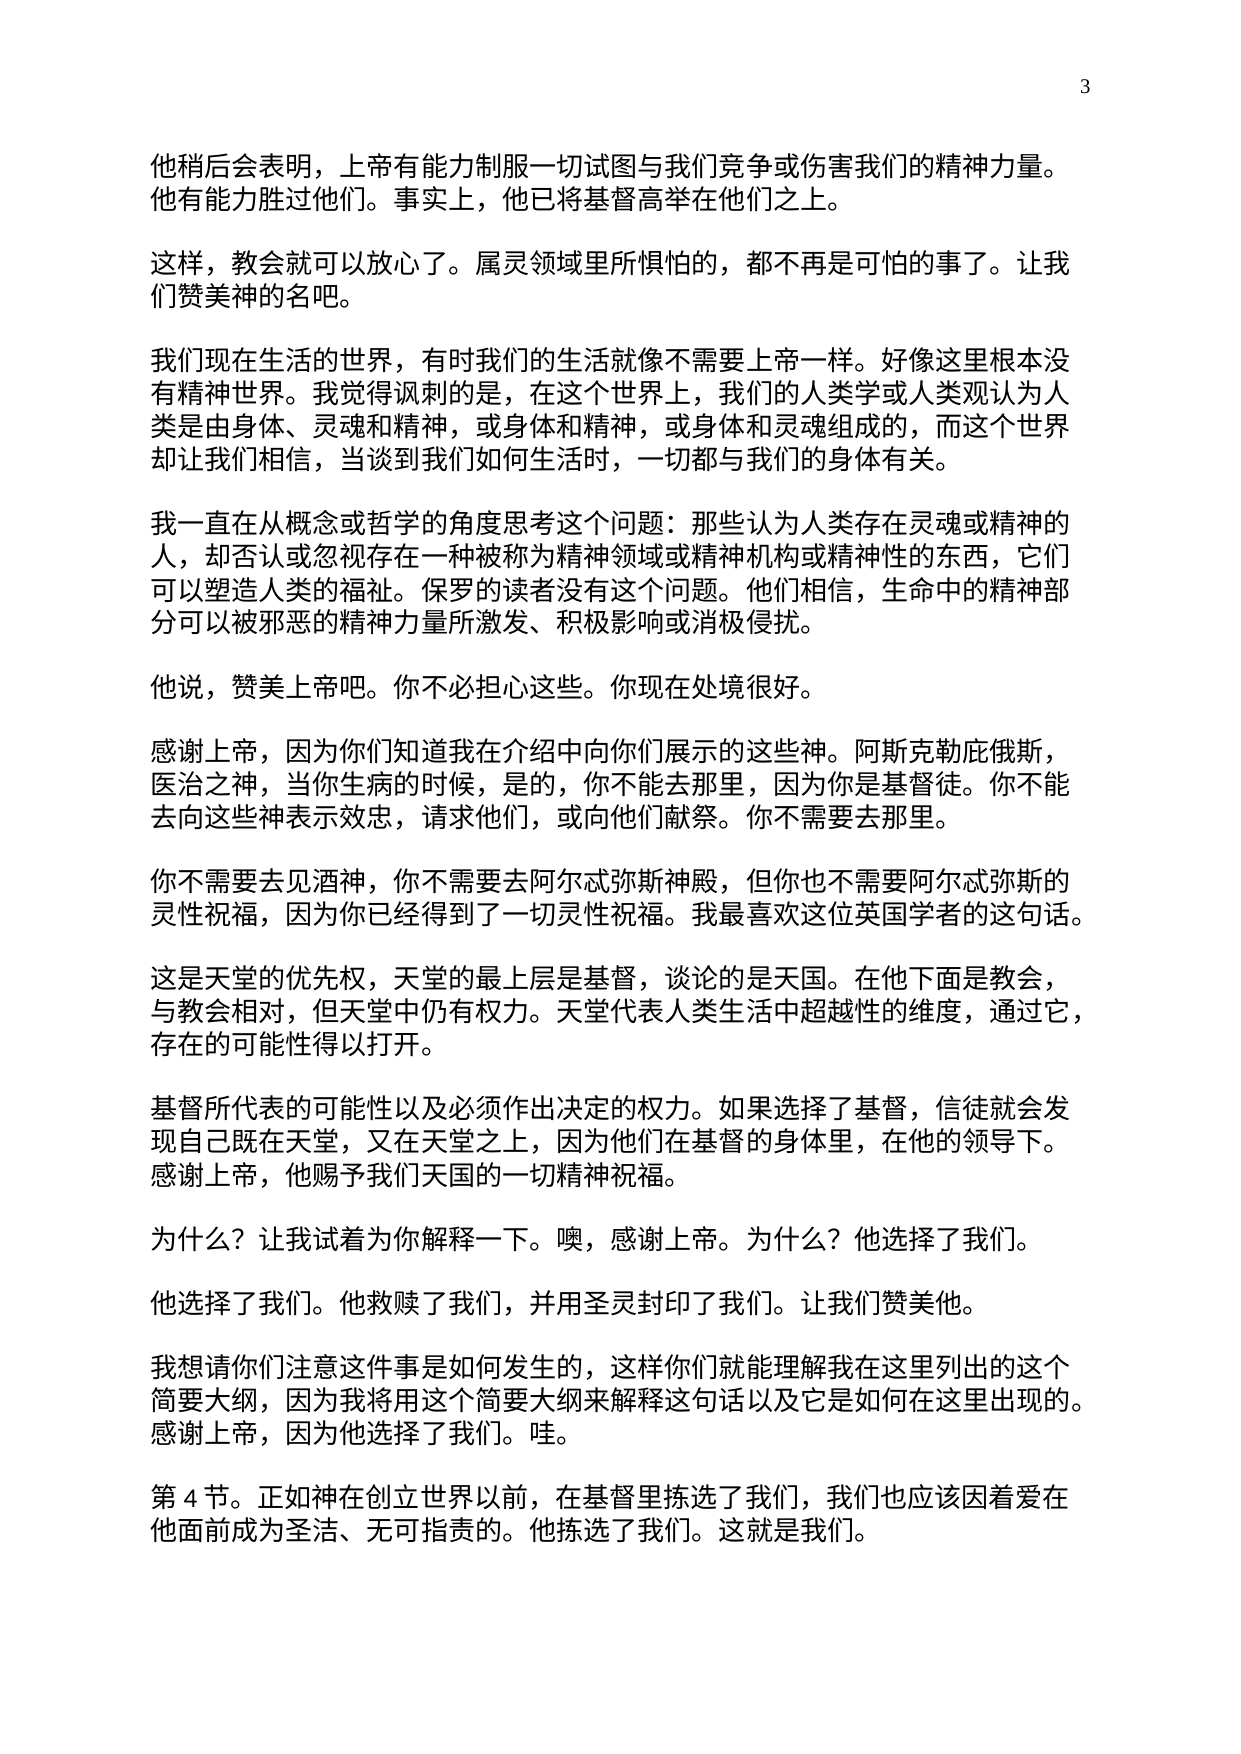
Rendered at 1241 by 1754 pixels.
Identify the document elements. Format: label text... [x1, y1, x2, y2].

text 这是天堂的优先权，天堂的最上层是基督，谈论的是天国。在他下面是教会，与教会相对，但天堂中仍有权力。天堂代表人类生活中超越性的维度，通过它，存在的可能性得以打开。 [150, 962, 1090, 1061]
text 基督所代表的可能性以及必须作出决定的权力。如果选择了基督，信徒就会发现自己既在天堂，又在天堂之上，因为他们在基督的身体里，在他的领导下。感谢上帝，他赐予我们天国的一切精神祝福。 [150, 1093, 1090, 1192]
text 他说，赞美上帝吧。你不必担心这些。你现在处境很好。 [150, 671, 1090, 704]
text 我想请你们注意这件事是如何发生的，这样你们就能理解我在这里列出的这个简要大纲，因为我将用这个简要大纲来解释这句话以及它是如何在这里出现的。感谢上帝，因为他选择了我们。哇。 [150, 1351, 1090, 1450]
text 为什么？让我试着为你解释一下。噢，感谢上帝。为什么？他选择了我们。 [150, 1223, 1090, 1256]
text 我们现在生活的世界，有时我们的生活就像不需要上帝一样。好像这里根本没有精神世界。我觉得讽刺的是，在这个世界上，我们的人类学或人类观认为人类是由身体、灵魂和精神，或身体和精神，或身体和灵魂组成的，而这个世界却让我们相信，当谈到我们如何生活时，一切都与我们的身体有关。 [150, 344, 1090, 476]
text 他稍后会表明，上帝有能力制服一切试图与我们竞争或伤害我们的精神力量。他有能力胜过他们。事实上，他已将基督高举在他们之上。 [150, 150, 1090, 216]
text 我一直在从概念或哲学的角度思考这个问题：那些认为人类存在灵魂或精神的人，却否认或忽视存在一种被称为精神领域或精神机构或精神性的东西，它们可以塑造人类的福祉。保罗的读者没有这个问题。他们相信，生命中的精神部分可以被邪恶的精神力量所激发、积极影响或消极侵扰。 [150, 508, 1090, 640]
text 第 4 节。正如神在创立世界以前，在基督里拣选了我们，我们也应该因着爱在他面前成为圣洁、无可指责的。他拣选了我们。这就是我们。 [150, 1481, 1090, 1547]
text 感谢上帝，因为你们知道我在介绍中向你们展示的这些神。阿斯克勒庇俄斯，医治之神，当你生病的时候，是的，你不能去那里，因为你是基督徒。你不能去向这些神表示效忠，请求他们，或向他们献祭。你不需要去那里。 [150, 735, 1090, 834]
text 他选择了我们。他救赎了我们，并用圣灵封印了我们。让我们赞美他。 [150, 1287, 1090, 1320]
text 你不需要去见酒神，你不需要去阿尔忒弥斯神殿，但你也不需要阿尔忒弥斯的灵性祝福，因为你已经得到了一切灵性祝福。我最喜欢这位英国学者的这句话。 [150, 865, 1090, 931]
text 这样，教会就可以放心了。属灵领域里所惧怕的，都不再是可怕的事了。让我们赞美神的名吧。 [150, 247, 1090, 313]
